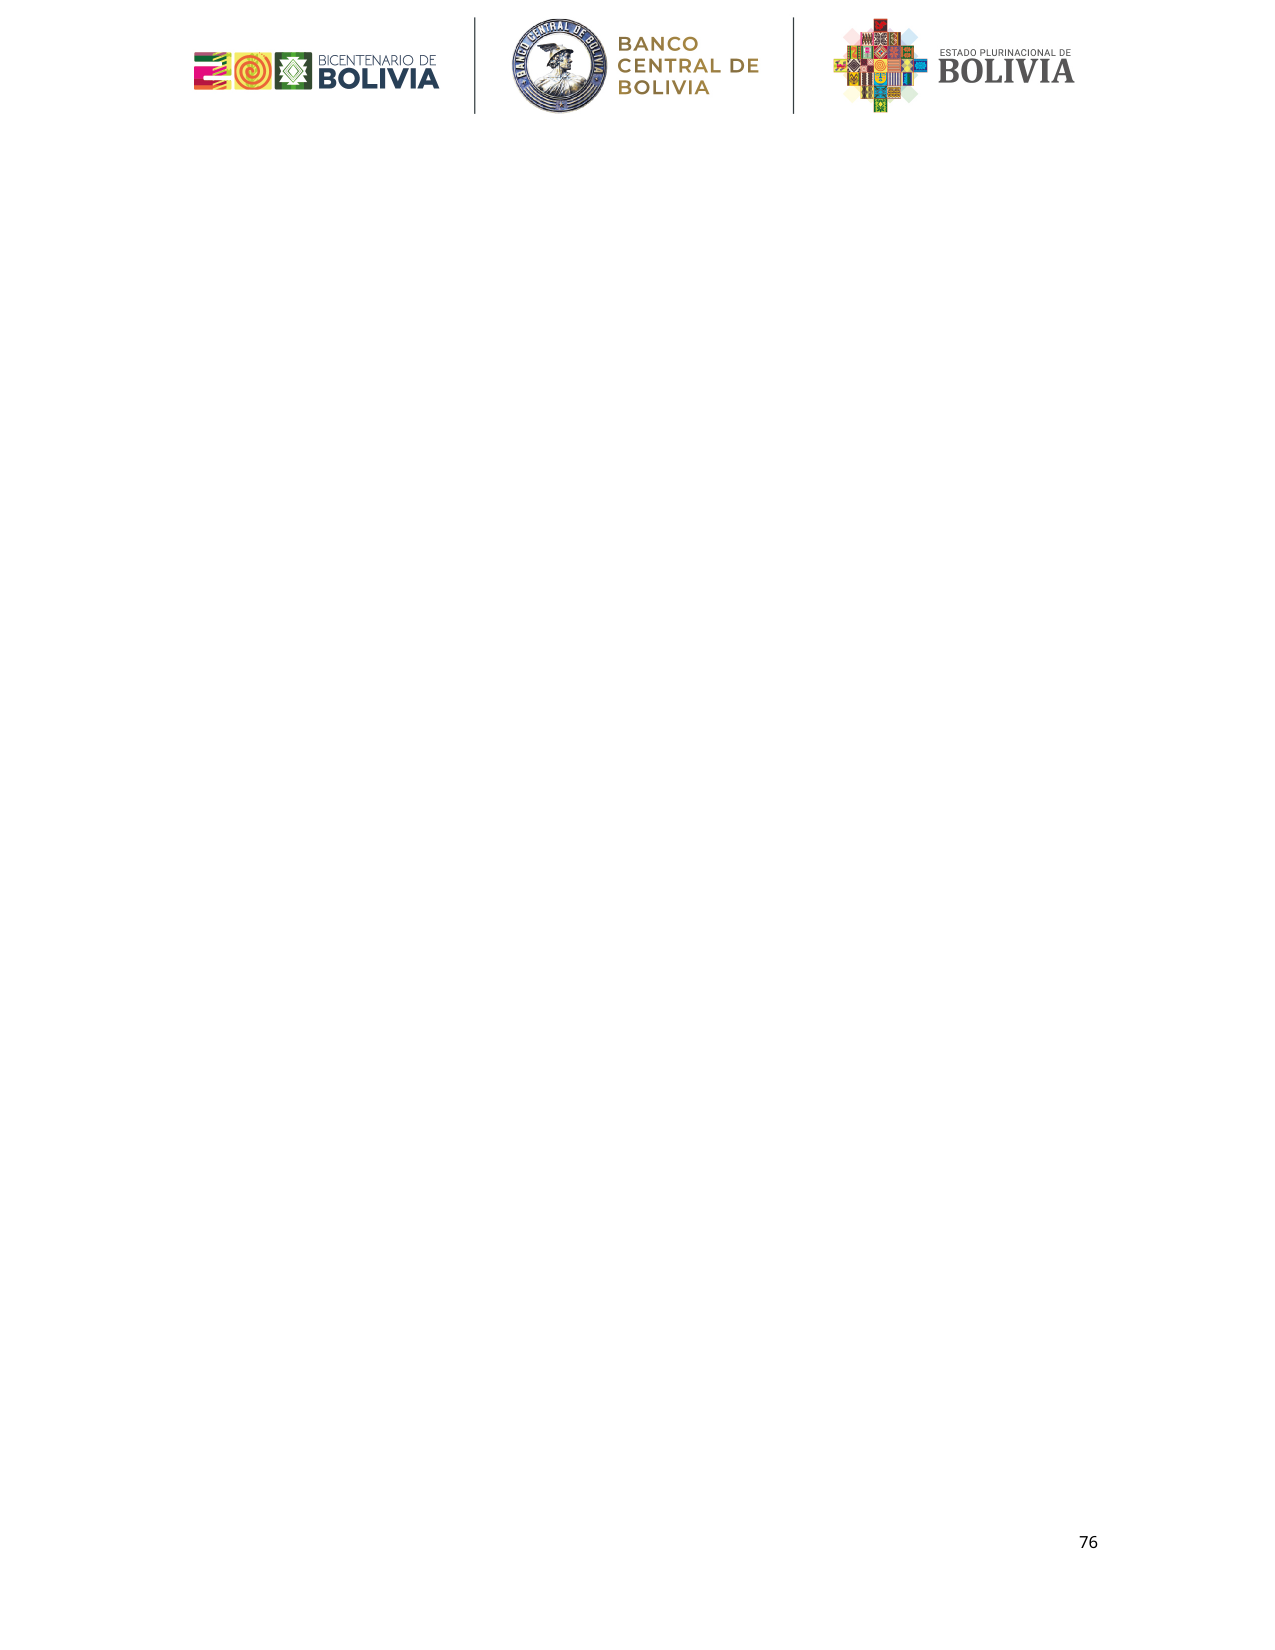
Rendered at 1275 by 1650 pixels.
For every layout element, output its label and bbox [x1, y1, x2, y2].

picture [0, 1, 1272, 117]
